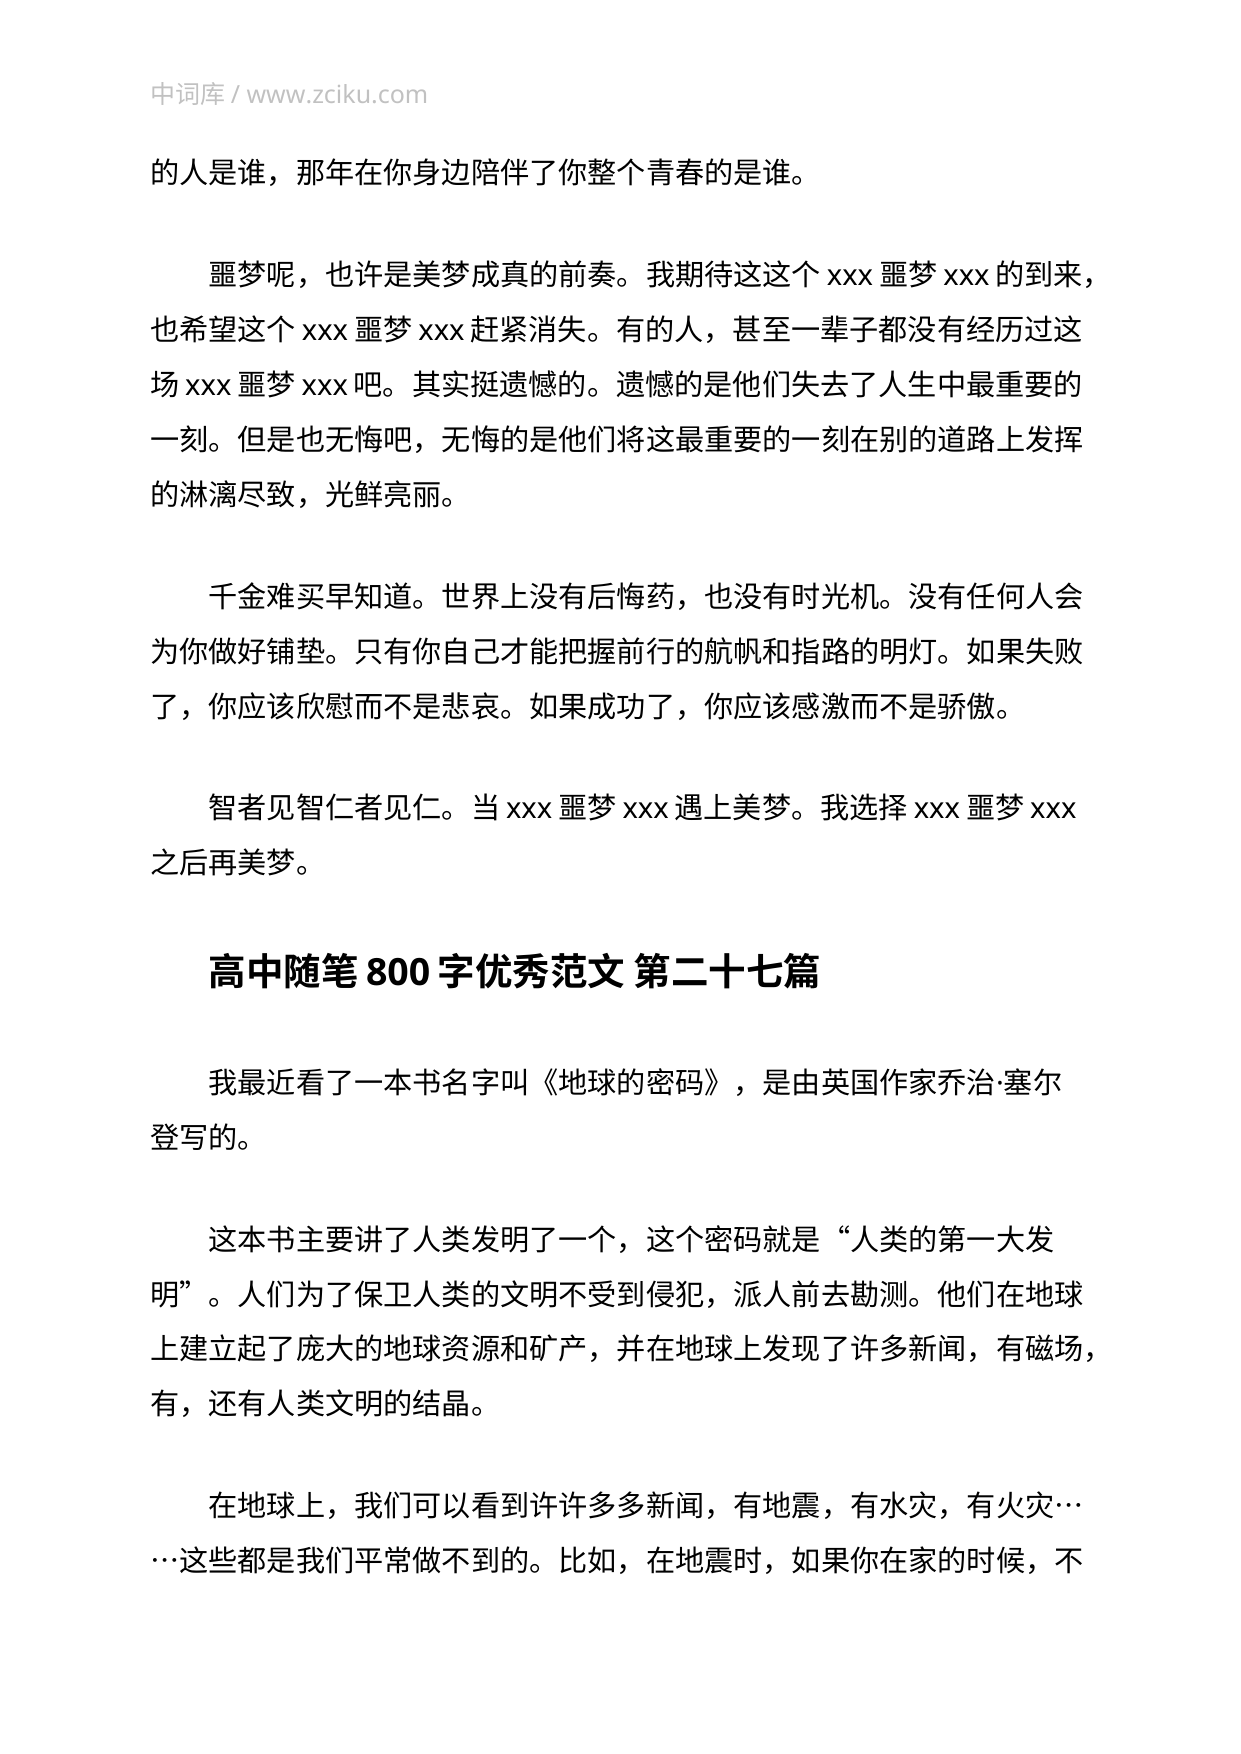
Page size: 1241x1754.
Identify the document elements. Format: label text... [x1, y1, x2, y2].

text 这本书主要讲了人类发明了一个，这个密码就是“人类的第一大发明”。人们为了保卫人类的文明不受到侵犯，派人前去勘测。他们在地球上建立起了庞大的地球资源和矿产，并在地球上发现了许多新闻，有磁场，有，还有人类文明的结晶。 [150, 1216, 1090, 1423]
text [150, 150, 1090, 192]
text 我最近看了一本书名字叫《地球的密码》，是由英国作家乔治·塞尔登写的。 [150, 1059, 1090, 1157]
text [150, 1483, 1090, 1580]
text 千金难买早知道。世界上没有后悔药，也没有时光机。没有任何人会为你做好铺垫。只有你自己才能把握前行的航帆和指路的明灯。如果失败了，你应该欣慰而不是悲哀。如果成功了，你应该感激而不是骄傲。 [150, 573, 1090, 726]
text 噩梦呢，也许是美梦成真的前奏。我期待这这个xxx噩梦xxx的到来，也希望这个xxx噩梦xxx赶紧消失。有的人，甚至一辈子都没有经历过这场xxx噩梦xxx吧。其实挺遗憾的。遗憾的是他们失去了人生中最重要的一刻。但是也无悔吧，无悔的是他们将这最重要的一刻在别的道路上发挥的淋漓尽致，光鲜亮丽。 [150, 252, 1090, 514]
text 智者见智仁者见仁。当xxx噩梦xxx遇上美梦。我选择xxx噩梦xxx之后再美梦。 [150, 785, 1090, 882]
text 高中随笔800字优秀范文 第二十七篇 [150, 942, 1090, 996]
